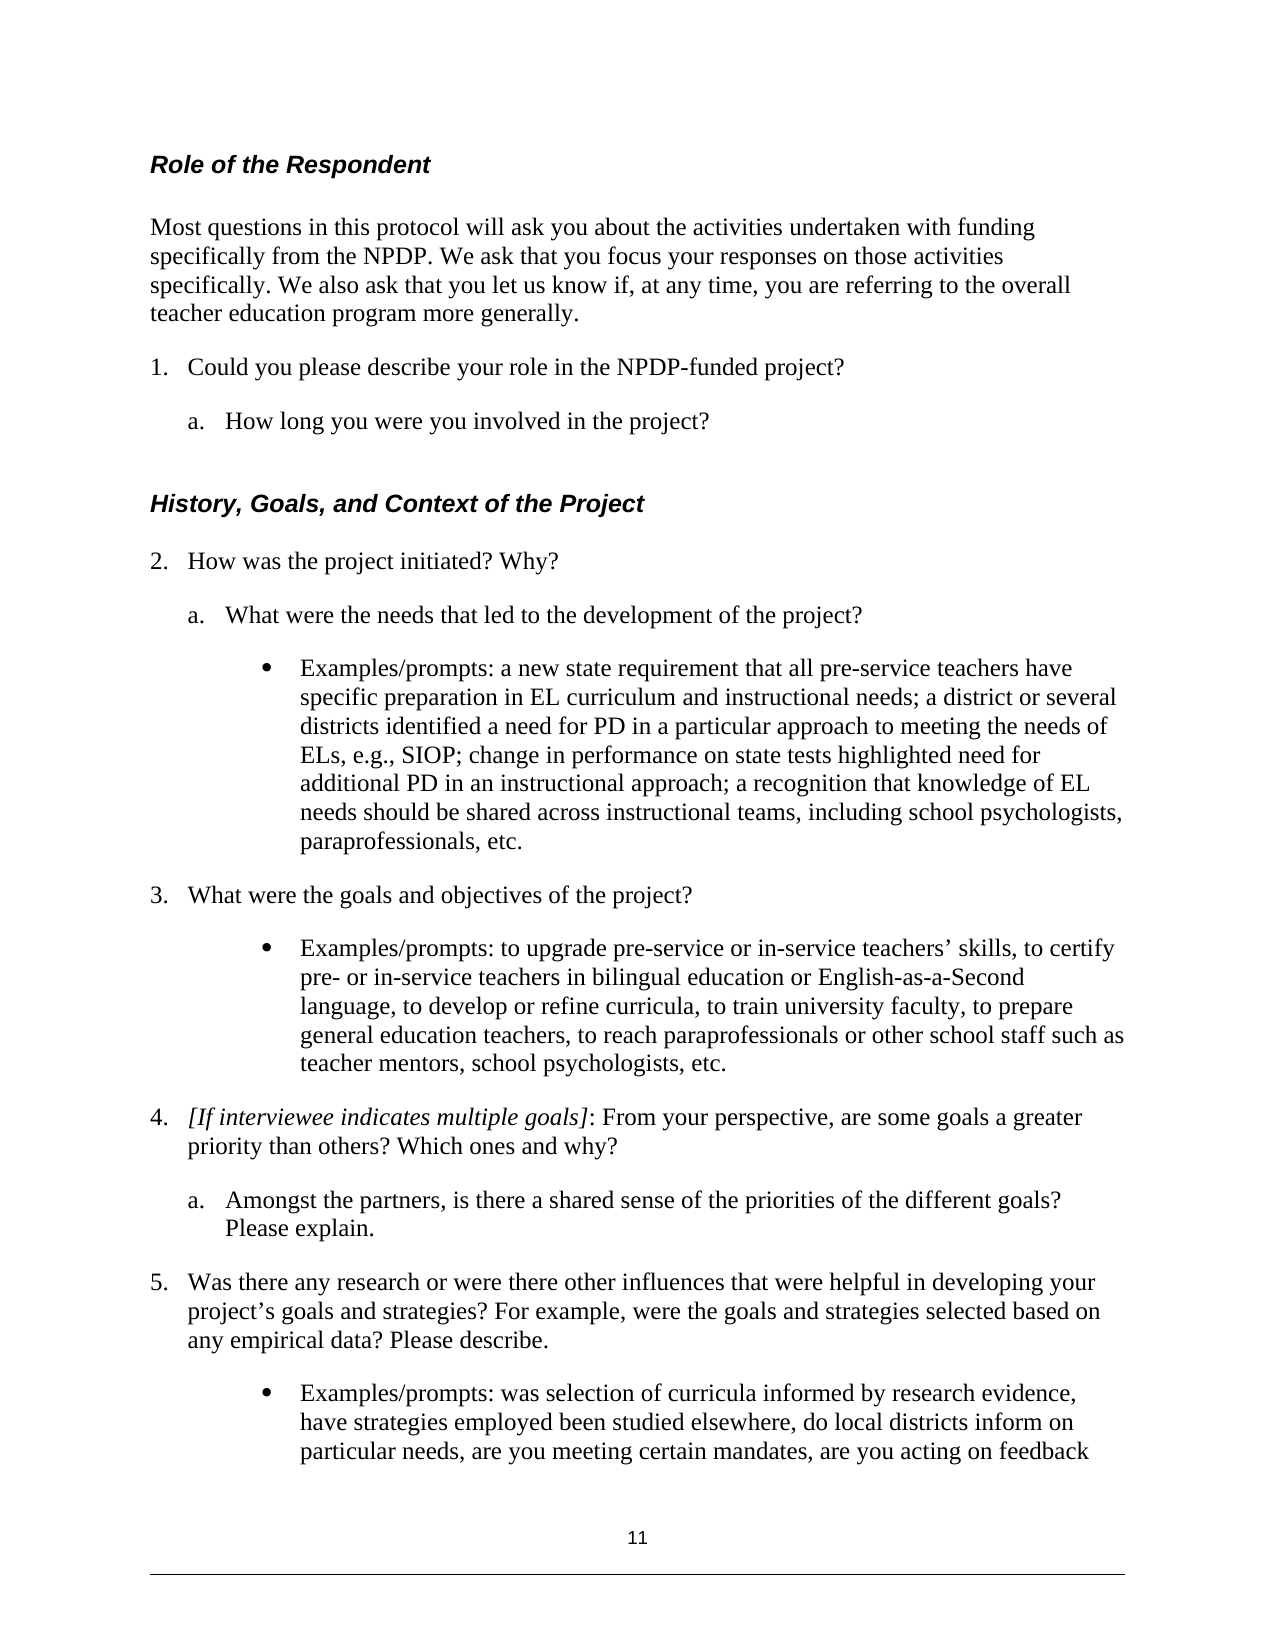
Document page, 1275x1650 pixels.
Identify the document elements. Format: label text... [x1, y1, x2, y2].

list Could you please describe your role in the NPDP-funded project? [150, 352, 1125, 381]
list What were the needs that led to the development of the project? [187, 600, 1125, 628]
text Role of the Respondent [150, 150, 1125, 179]
list How was the project initiated? Why? [150, 546, 1125, 575]
list [If interviewee indicates multiple goals]: From your perspective, are some goals a greater priority than others? Which ones and why? [150, 1102, 1125, 1160]
list Was there any research or were there other influences that were helpful in developing your project’s goals and strategies? For example, were the goals and strategies selected based on any empirical data? Please describe. [150, 1267, 1125, 1353]
subtitle History, Goals, and Context of the Project [150, 488, 1125, 517]
list What were the goals and objectives of the project? [150, 880, 1125, 908]
text Most questions in this protocol will ask you about the activities undertaken with funding specifically from the NPDP. We ask that you focus your responses on those activities specifically. We also ask that you let us know if, at any time, you are referring to the overall teacher education program more generally. [150, 212, 1125, 327]
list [262, 1378, 1125, 1465]
list Examples/prompts: a new state requirement that all pre-service teachers have specific preparation in EL curriculum and instructional needs; a district or several districts identified a need for PD in a particular approach to meeting the needs of ELs, e.g., SIOP; change in performance on state tests highlighted need for additional PD in an instructional approach; a recognition that knowledge of EL needs should be shared across instructional teams, including school psychologists, paraprofessionals, etc. [262, 653, 1125, 855]
list Amongst the partners, is there a shared sense of the priorities of the different goals? Please explain. [187, 1185, 1125, 1242]
list How long you were you involved in the project? [187, 406, 1125, 435]
list Examples/prompts: to upgrade pre-service or in-service teachers’ skills, to certify pre- or in-service teachers in bilingual education or English-as-a-Second language, to develop or refine curricula, to train university faculty, to prepare general education teachers, to reach paraprofessionals or other school staff such as teacher mentors, school psychologists, etc. [262, 933, 1125, 1077]
